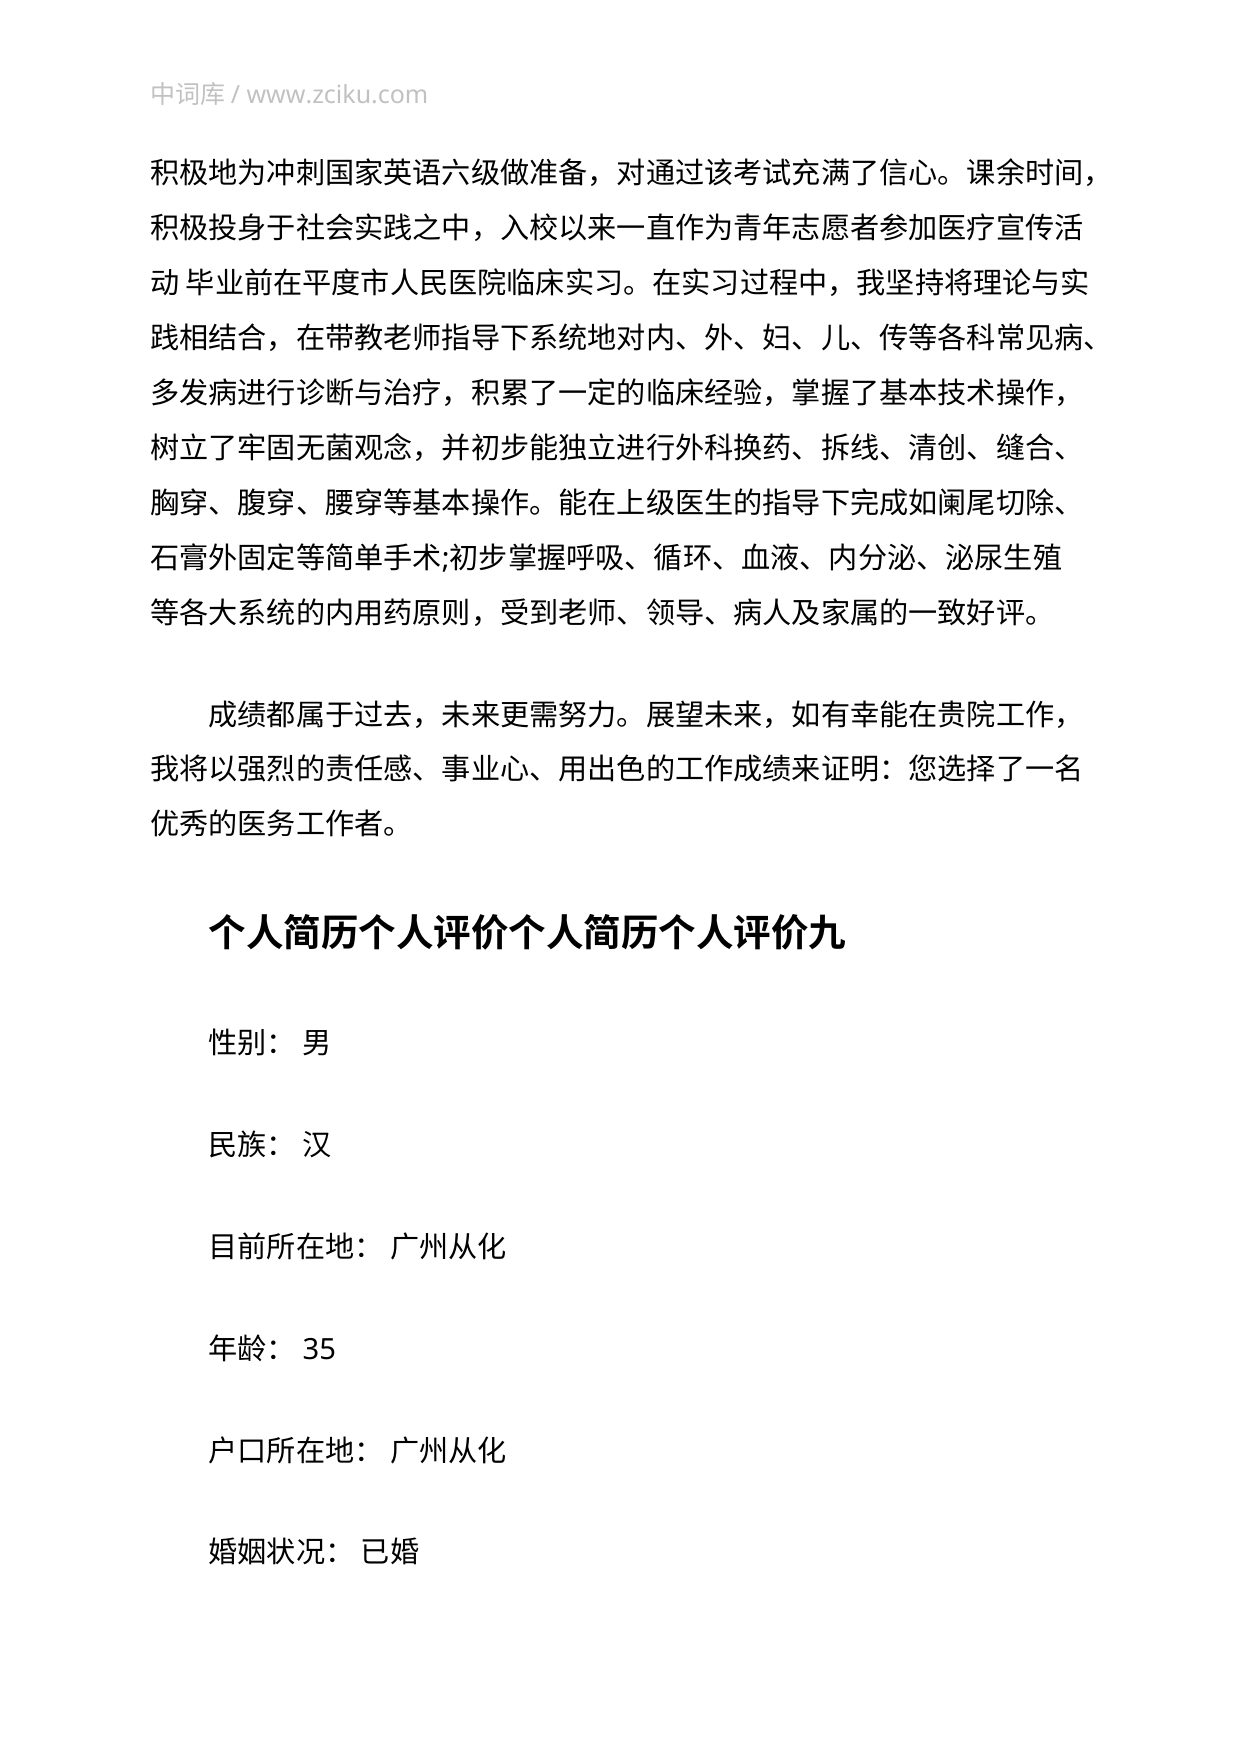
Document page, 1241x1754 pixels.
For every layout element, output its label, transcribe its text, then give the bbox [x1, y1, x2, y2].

text 年龄： 35 [150, 1325, 1090, 1368]
text 婚姻状况： 已婚 [150, 1529, 1090, 1571]
text 目前所在地： 广州从化 [150, 1223, 1090, 1266]
text 性别： 男 [150, 1020, 1090, 1062]
text 成绩都属于过去，未来更需努力。展望未来，如有幸能在贵院工作，我将以强烈的责任感、事业心、用出色的工作成绩来证明：您选择了一名优秀的医务工作者。 [150, 691, 1090, 843]
text 户口所在地： 广州从化 [150, 1427, 1090, 1469]
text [150, 150, 1090, 632]
text 民族： 汉 [150, 1122, 1090, 1164]
text 个人简历个人评价个人简历个人评价九 [150, 903, 1090, 957]
